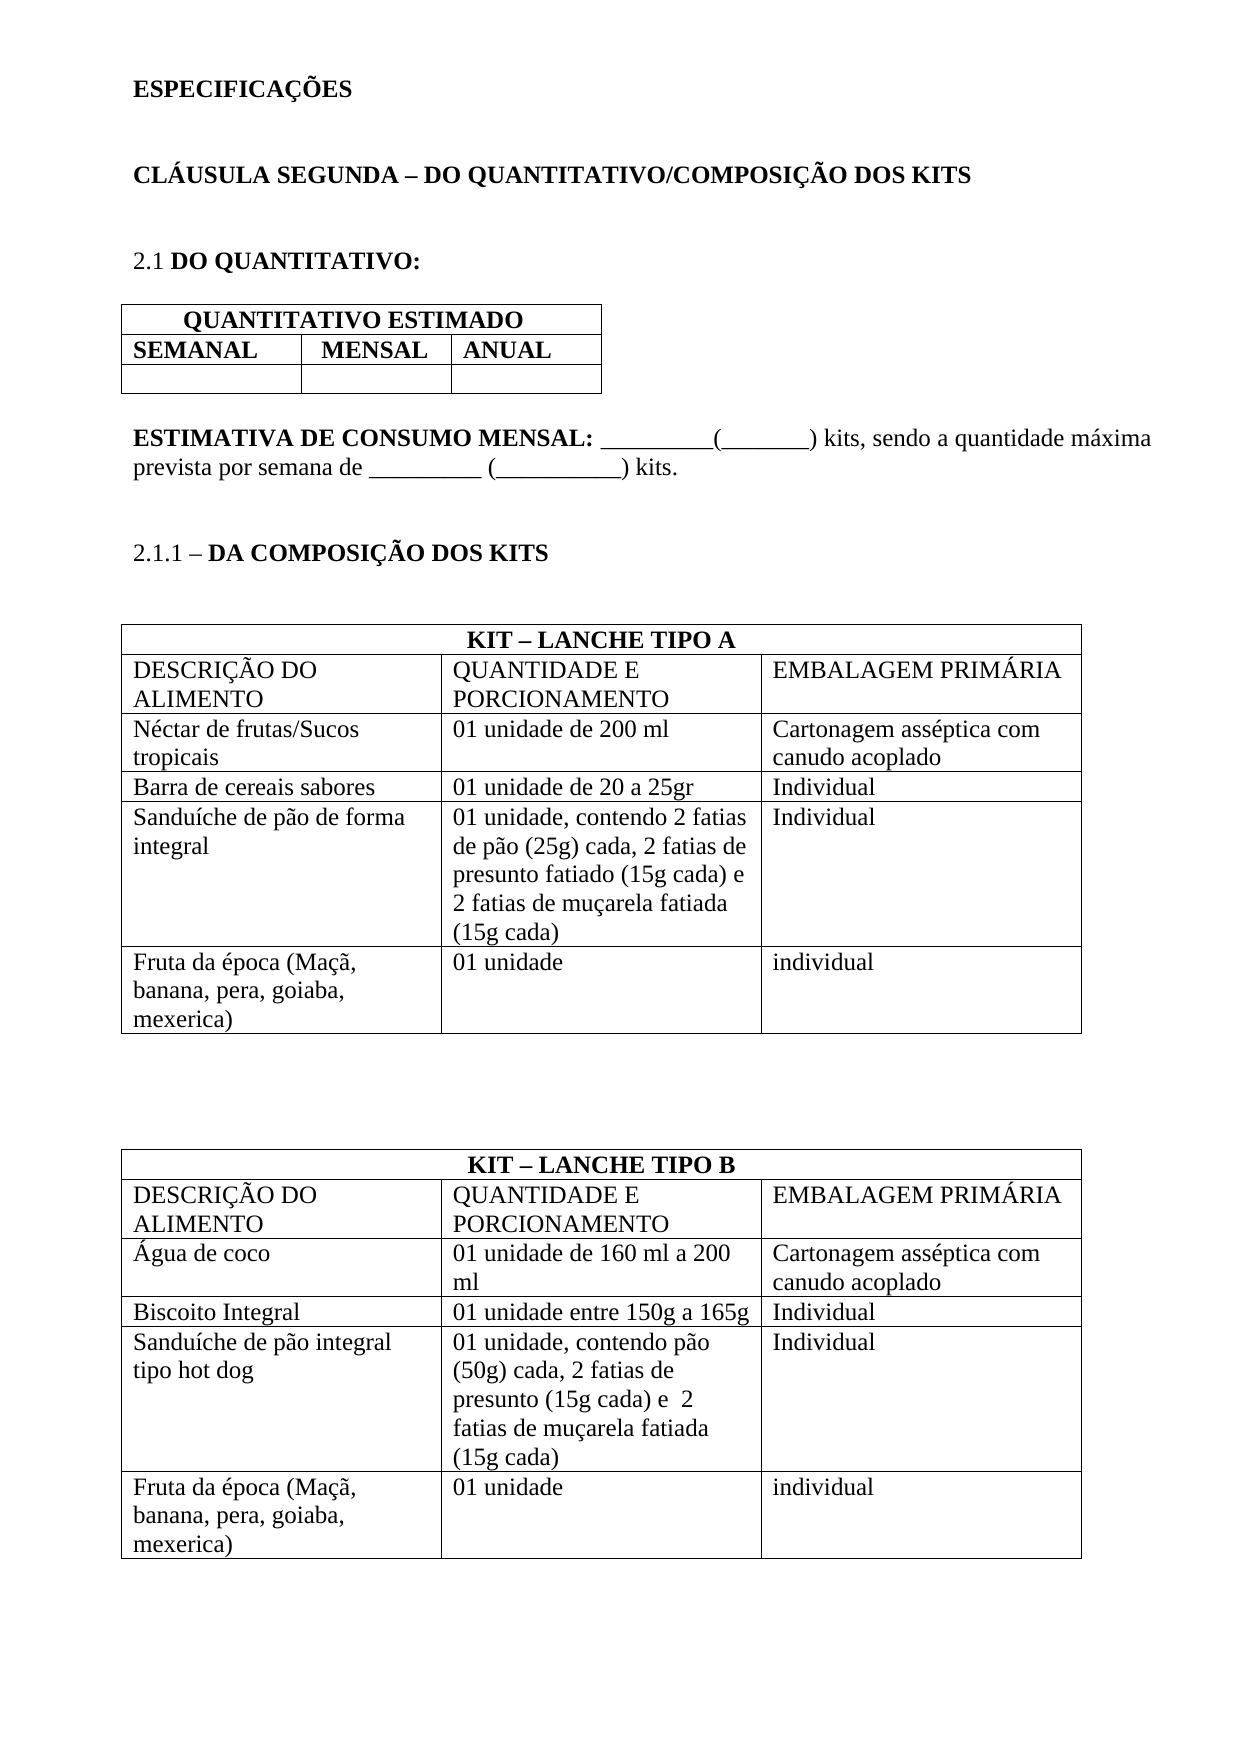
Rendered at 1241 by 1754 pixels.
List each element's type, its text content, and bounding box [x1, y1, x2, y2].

table_cell Néctar de frutas/Sucos tropicais [122, 714, 441, 771]
table_header KIT – LANCHE TIPO B [122, 1150, 1081, 1179]
table_cell 01 unidade entre 150g a 165g [442, 1297, 761, 1326]
table_cell Individual [762, 1327, 1081, 1471]
table_cell 01 unidade de 160 ml a 200 ml [442, 1239, 761, 1296]
table_cell [452, 365, 601, 393]
table_cell QUANTIDADE E PORCIONAMENTO [442, 1180, 761, 1237]
table_cell Individual [762, 802, 1081, 946]
table_cell ANUAL [452, 335, 601, 363]
table_cell 01 unidade, contendo pão (50g) cada, 2 fatias de presunto (15g cada) e 2 fatias de muçarela fatiada (15g cada) [442, 1327, 761, 1471]
text ESPECIFICAÇÕES [133, 74, 1152, 103]
table_cell MENSAL [302, 335, 451, 363]
table_cell Fruta da época (Maçã, banana, pera, goiaba, mexerica) [122, 1472, 441, 1558]
table_cell EMBALAGEM PRIMÁRIA [762, 1180, 1081, 1237]
table_cell Fruta da época (Maçã, banana, pera, goiaba, mexerica) [122, 947, 441, 1033]
table_cell DESCRIÇÃO DO ALIMENTO [122, 1180, 441, 1237]
table_cell 01 unidade [442, 1472, 761, 1558]
text 2.1.1 – DA COMPOSIÇÃO DOS KITS [133, 538, 1152, 567]
table_cell SEMANAL [122, 335, 301, 363]
table_cell Água de coco [122, 1239, 441, 1296]
text CLÁUSULA SEGUNDA – DO QUANTITATIVO/COMPOSIÇÃO DOS KITS [133, 160, 1152, 189]
text ESTIMATIVA DE CONSUMO MENSAL: _________(_______) kits, sendo a quantidade máxima prevista por semana de _________ (__________) kits. [133, 423, 1152, 481]
table_cell Sanduíche de pão integral tipo hot dog [122, 1327, 441, 1471]
table_cell 01 unidade de 20 a 25gr [442, 772, 761, 801]
table_cell [302, 365, 451, 393]
table_cell 01 unidade [442, 947, 761, 1033]
text 2.1 DO QUANTITATIVO: [133, 246, 1152, 275]
table_header QUANTITATIVO ESTIMADO [122, 305, 601, 334]
table_cell Cartonagem asséptica com canudo acoplado [762, 1239, 1081, 1296]
table_cell Sanduíche de pão de forma integral [122, 802, 441, 946]
table_cell 01 unidade de 200 ml [442, 714, 761, 771]
table_cell 01 unidade, contendo 2 fatias de pão (25g) cada, 2 fatias de presunto fatiado (15g cada) e 2 fatias de muçarela fatiada (15g cada) [442, 802, 761, 946]
table_cell Cartonagem asséptica com canudo acoplado [762, 714, 1081, 771]
table_cell EMBALAGEM PRIMÁRIA [762, 655, 1081, 713]
table_cell DESCRIÇÃO DO ALIMENTO [122, 655, 441, 713]
table_cell QUANTIDADE E PORCIONAMENTO [442, 655, 761, 713]
table_cell individual [762, 947, 1081, 1033]
table_cell Biscoito Integral [122, 1297, 441, 1326]
table_cell Individual [762, 772, 1081, 801]
table_cell individual [762, 1472, 1081, 1558]
table_cell Barra de cereais sabores [122, 772, 441, 801]
table_header KIT – LANCHE TIPO A [122, 625, 1081, 654]
table_cell Individual [762, 1297, 1081, 1326]
table_cell [122, 365, 301, 393]
